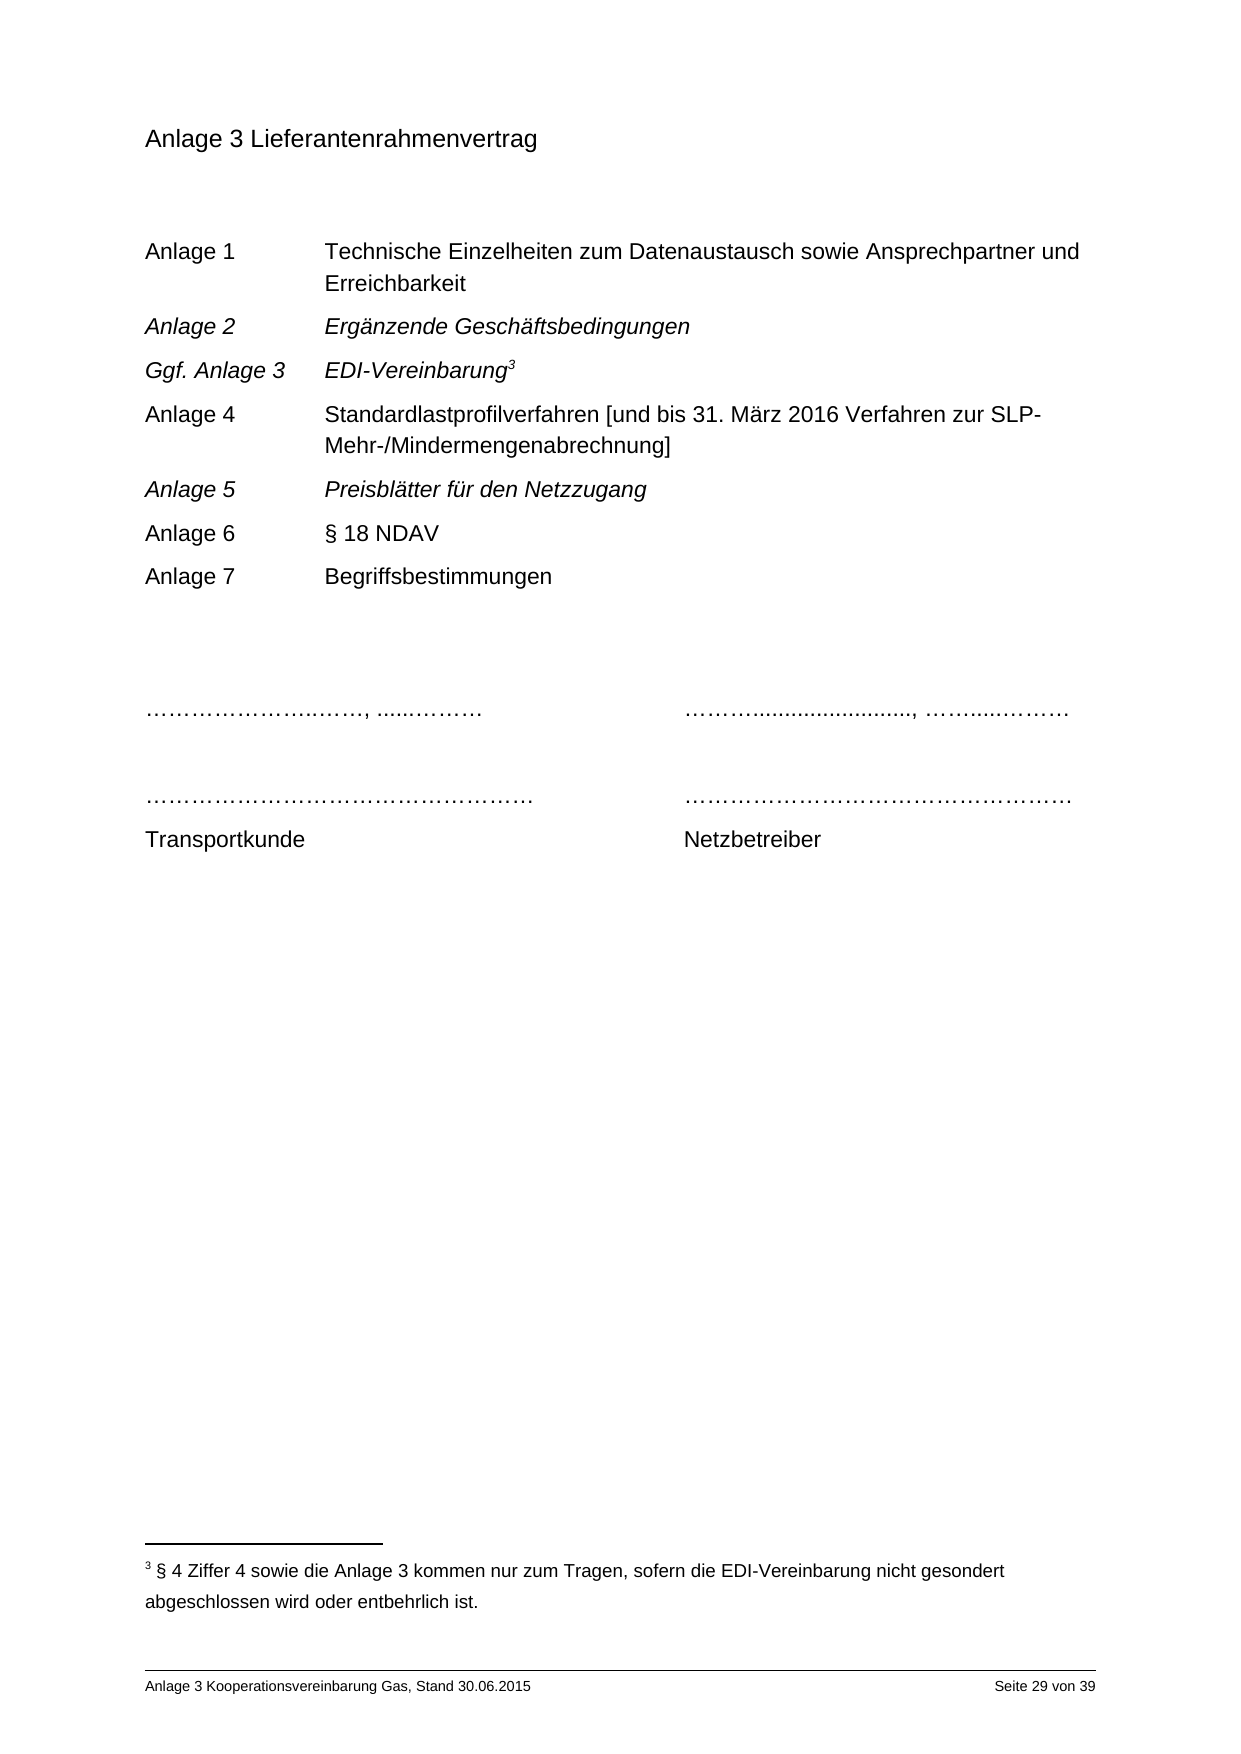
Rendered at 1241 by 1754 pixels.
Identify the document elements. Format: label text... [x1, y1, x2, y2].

text Anlage 2 Ergänzende Geschäftsbedingungen [145, 308, 1096, 339]
text Ggf. Anlage 3 EDI-Vereinbarung [145, 352, 1096, 383]
text Anlage 1 Technische Einzelheiten zum Datenaustausch sowie Ansprechpartner und Erreichbarkeit [145, 233, 1096, 296]
text Anlage 4 Standardlastprofilverfahren [und bis 31. März 2016 Verfahren zur SLP-Mehr-/Mindermengenabrechnung] [145, 396, 1096, 458]
text Anlage 7 Begriffsbestimmungen [145, 558, 1096, 589]
text Anlage 5 Preisblätter für den Netzzugang [145, 471, 1096, 502]
text Anlage 6 § 18 NDAV [145, 514, 1096, 546]
text Transportkunde Netzbetreiber [145, 821, 1096, 852]
text …………………………………………… …………………………………………… [145, 777, 1096, 808]
text …………………..……, ......……… ………........................., …….....……… [145, 689, 1096, 721]
